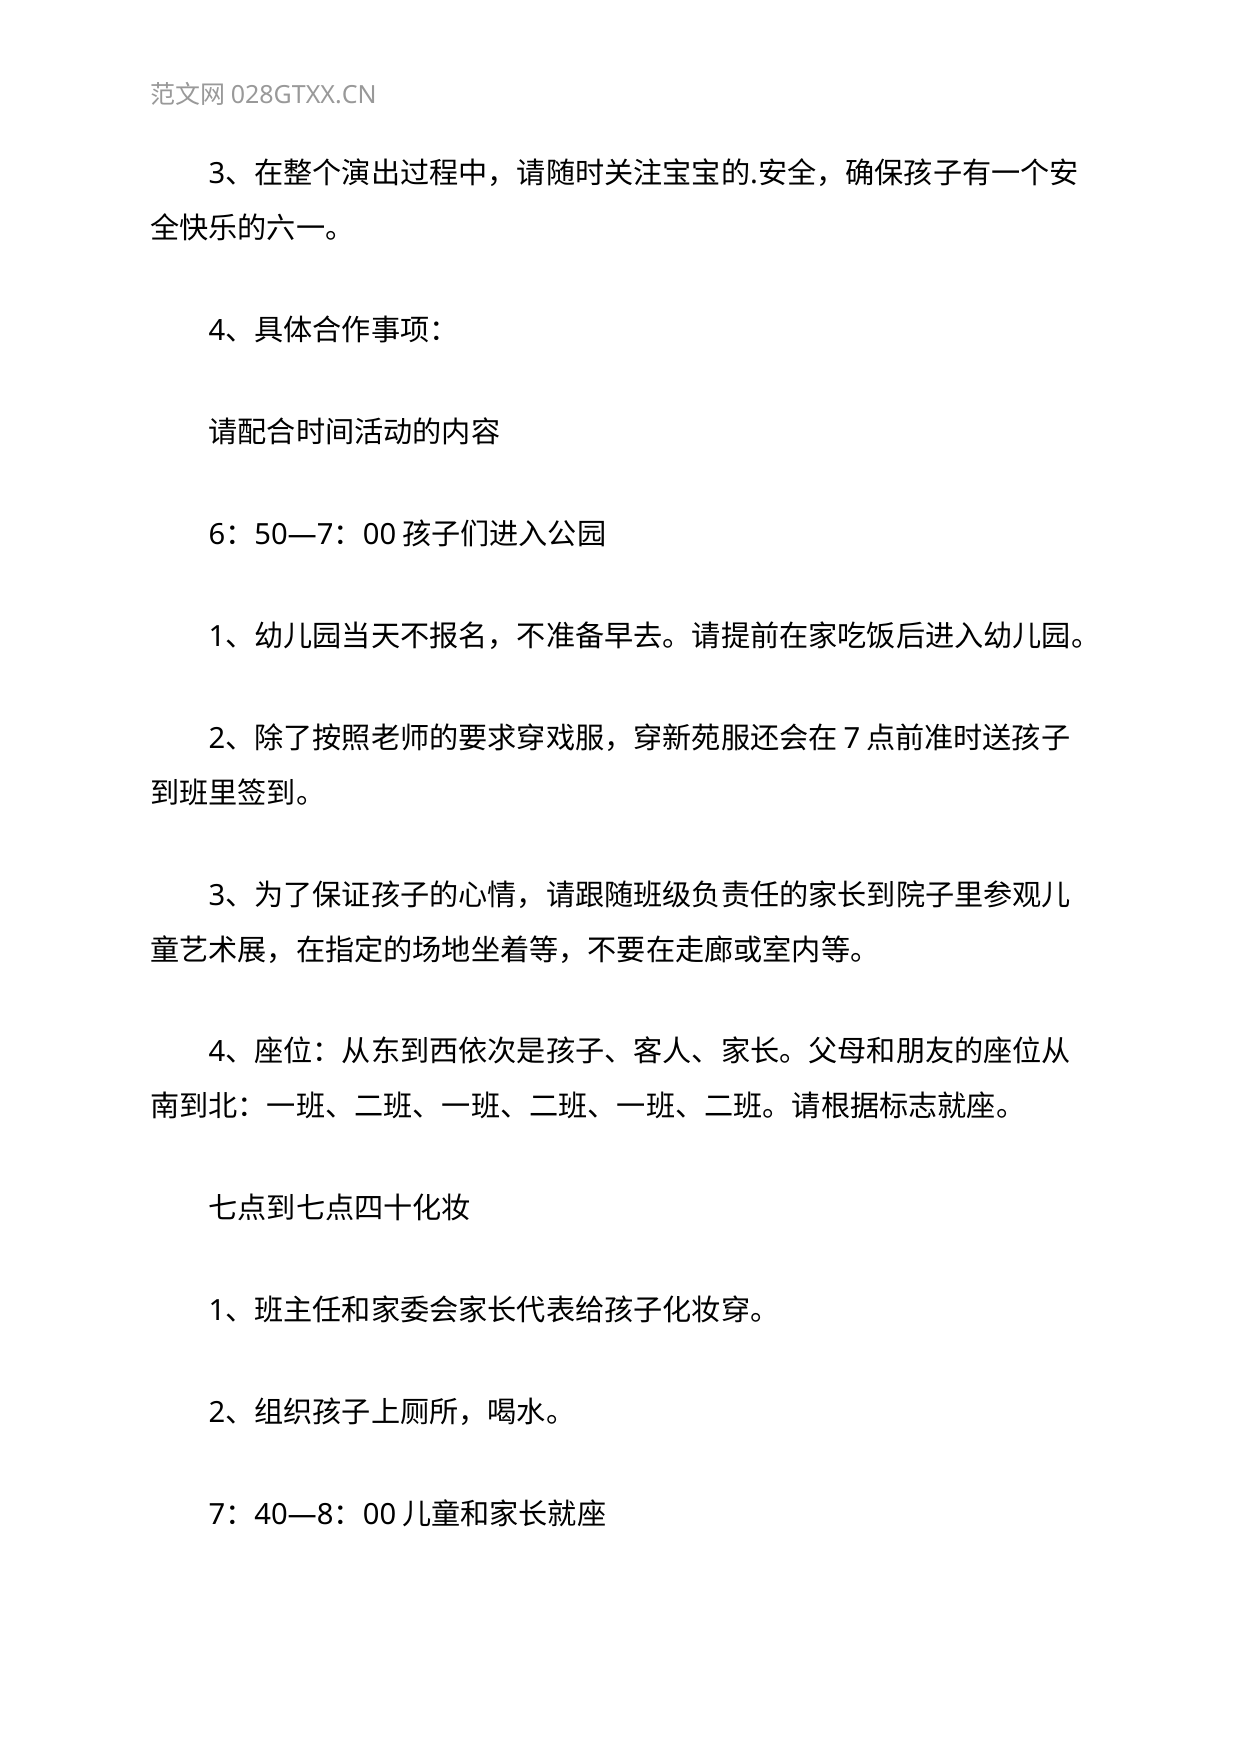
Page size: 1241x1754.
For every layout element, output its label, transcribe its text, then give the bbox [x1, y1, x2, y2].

text 6：50—7：00孩子们进入公园 [150, 511, 1090, 553]
text 2、除了按照老师的要求穿戏服，穿新苑服还会在7点前准时送孩子到班里签到。 [150, 714, 1090, 812]
text 七点到七点四十化妆 [150, 1185, 1090, 1227]
text 7：40—8：00儿童和家长就座 [150, 1491, 1090, 1533]
text 2、组织孩子上厕所，喝水。 [150, 1388, 1090, 1431]
text 请配合时间活动的内容 [150, 409, 1090, 451]
text 1、班主任和家委会家长代表给孩子化妆穿。 [150, 1287, 1090, 1329]
text 1、幼儿园当天不报名，不准备早去。请提前在家吃饭后进入幼儿园。 [150, 612, 1090, 655]
text 4、具体合作事项： [150, 307, 1090, 349]
text 3、在整个演出过程中，请随时关注宝宝的.安全，确保孩子有一个安全快乐的六一。 [150, 150, 1090, 247]
text 3、为了保证孩子的心情，请跟随班级负责任的家长到院子里参观儿童艺术展，在指定的场地坐着等，不要在走廊或室内等。 [150, 871, 1090, 968]
text 4、座位：从东到西依次是孩子、客人、家长。父母和朋友的座位从南到北：一班、二班、一班、二班、一班、二班。请根据标志就座。 [150, 1028, 1090, 1125]
